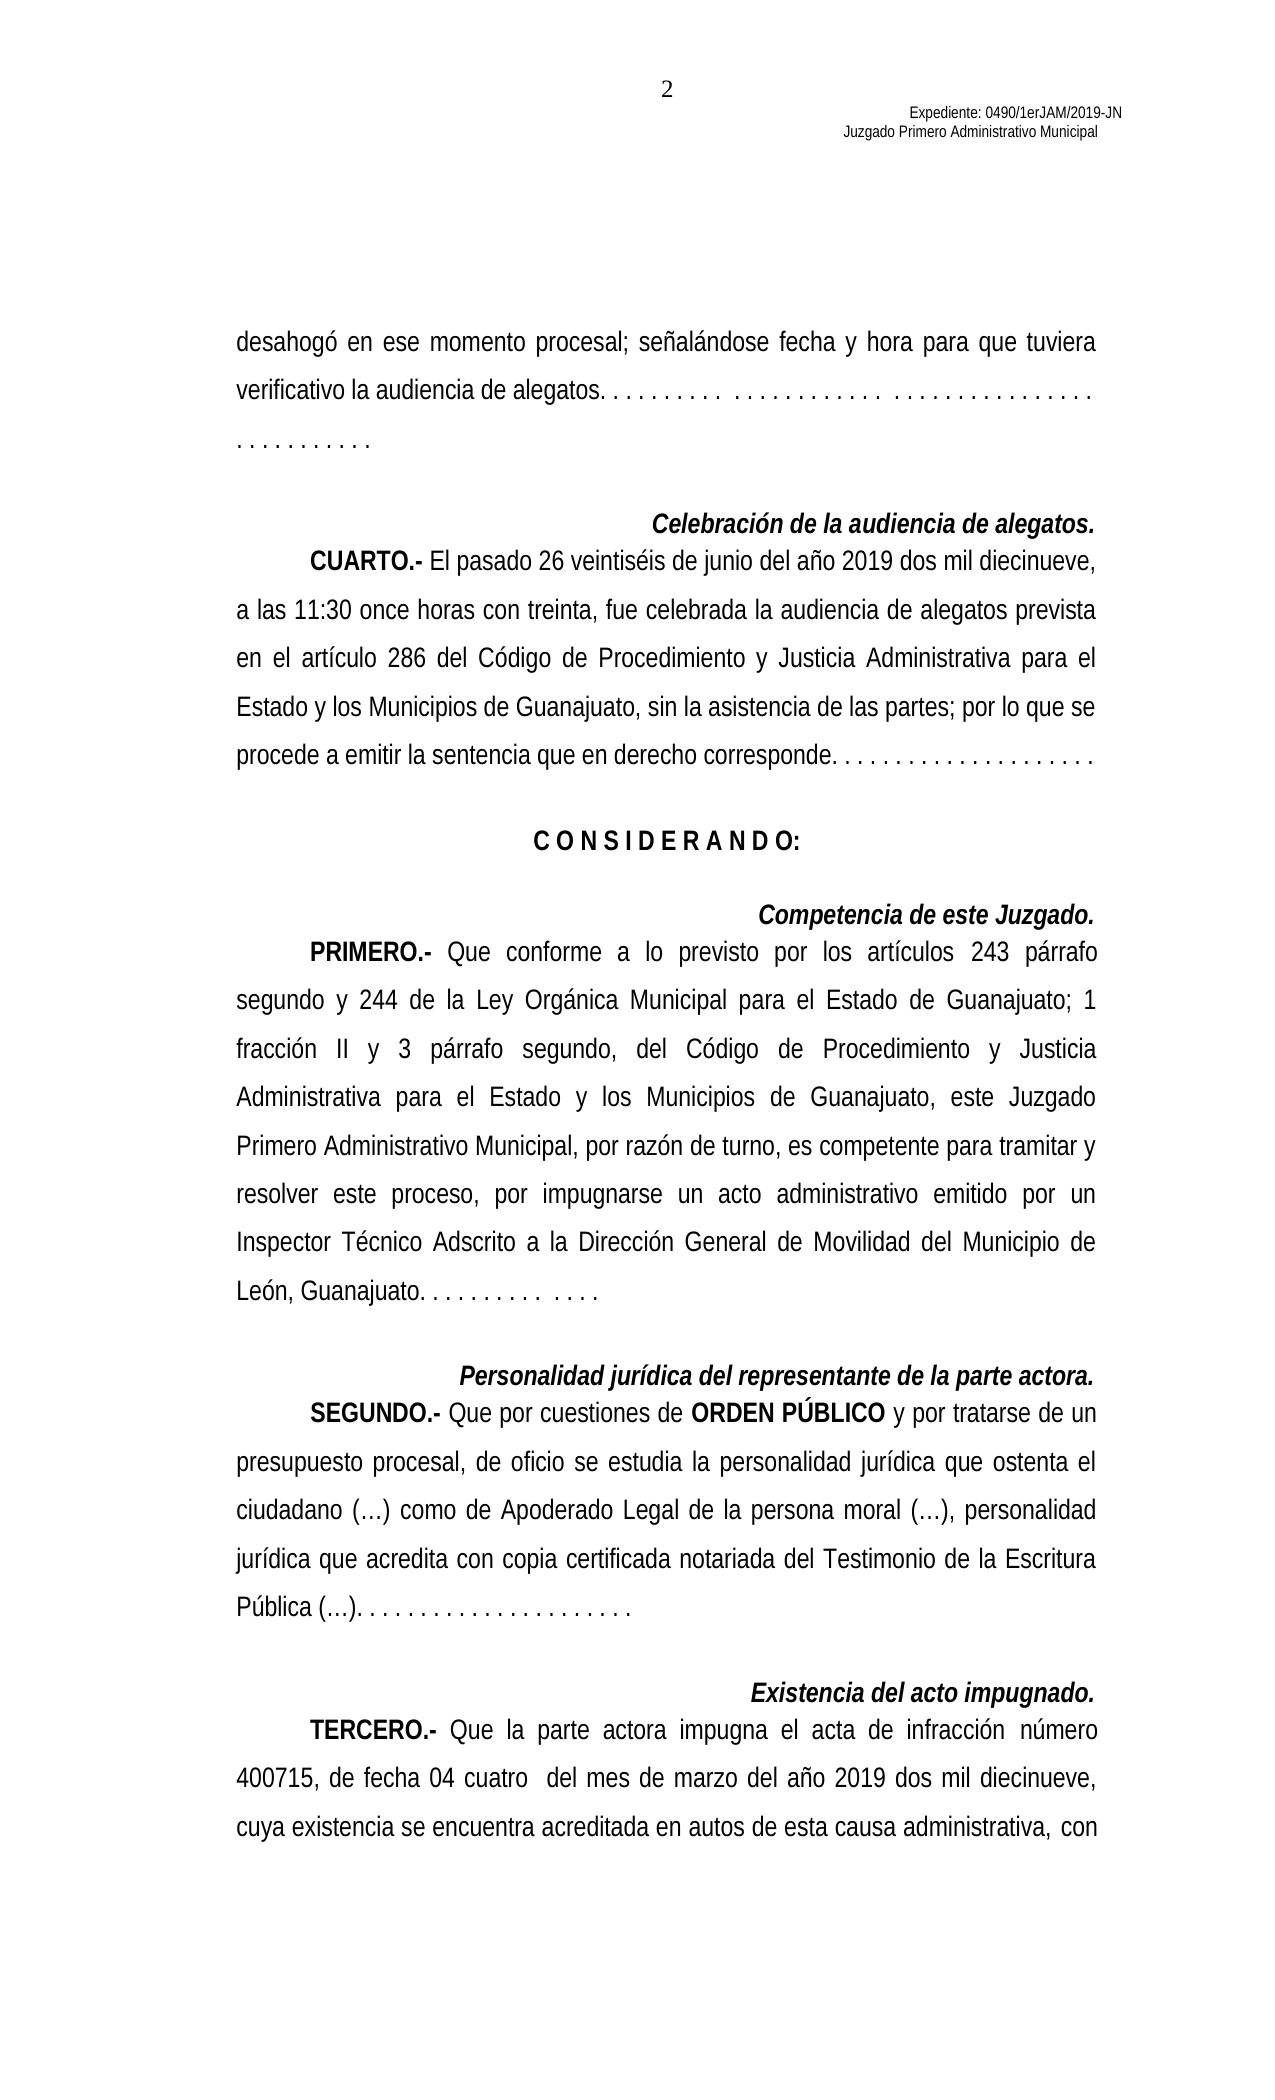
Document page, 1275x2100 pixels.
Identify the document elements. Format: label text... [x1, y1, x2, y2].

text SEGUNDO.- Que por cuestiones de ORDEN PÚBLICO y por tratarse de un presupuesto procesal, de oficio se estudia la personalidad jurídica que ostenta el ciudadano (…) como de Apoderado Legal de la persona moral (…), personalidad jurídica que acredita con copia certificada notariada del Testimonio de la Escritura Pública (…). . . . . . . . . . . . . . . . . . . . . . [236, 1397, 1098, 1623]
text Celebración de la audiencia de alegatos. [236, 507, 1098, 539]
text C O N S I D E R A N D O: [236, 824, 1098, 856]
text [236, 325, 1098, 454]
text PRIMERO.- Que conforme a lo previsto por los artículos 243 párrafo segundo y 244 de la Ley Orgánica Municipal para el Estado de Guanajuato; 1 fracción II y 3 párrafo segundo, del Código de Procedimiento y Justicia Administrativa para el Estado y los Municipios de Guanajuato, este Juzgado Primero Administrativo Municipal, por razón de turno, es competente para tramitar y resolver este proceso, por impugnarse un acto administrativo emitido por un Inspector Técnico Adscrito a la Dirección General de Movilidad del Municipio de León, Guanajuato. . . . . . . . . . . . . . [236, 935, 1098, 1306]
text CUARTO.- El pasado 26 veintiséis de junio del año 2019 dos mil diecinueve, a las 11:30 once horas con treinta, fue celebrada la audiencia de alegatos prevista en el artículo 286 del Código de Procedimiento y Justicia Administrativa para el Estado y los Municipios de Guanajuato, sin la asistencia de las partes; por lo que se procede a emitir la sentencia que en derecho corresponde. . . . . . . . . . . . . . . . . . . . . [236, 544, 1098, 770]
text Competencia de este Juzgado. [236, 898, 1098, 930]
text Existencia del acto impugnado. [236, 1676, 1098, 1708]
text Personalidad jurídica del representante de la parte actora. [236, 1359, 1098, 1392]
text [236, 1713, 1098, 1842]
